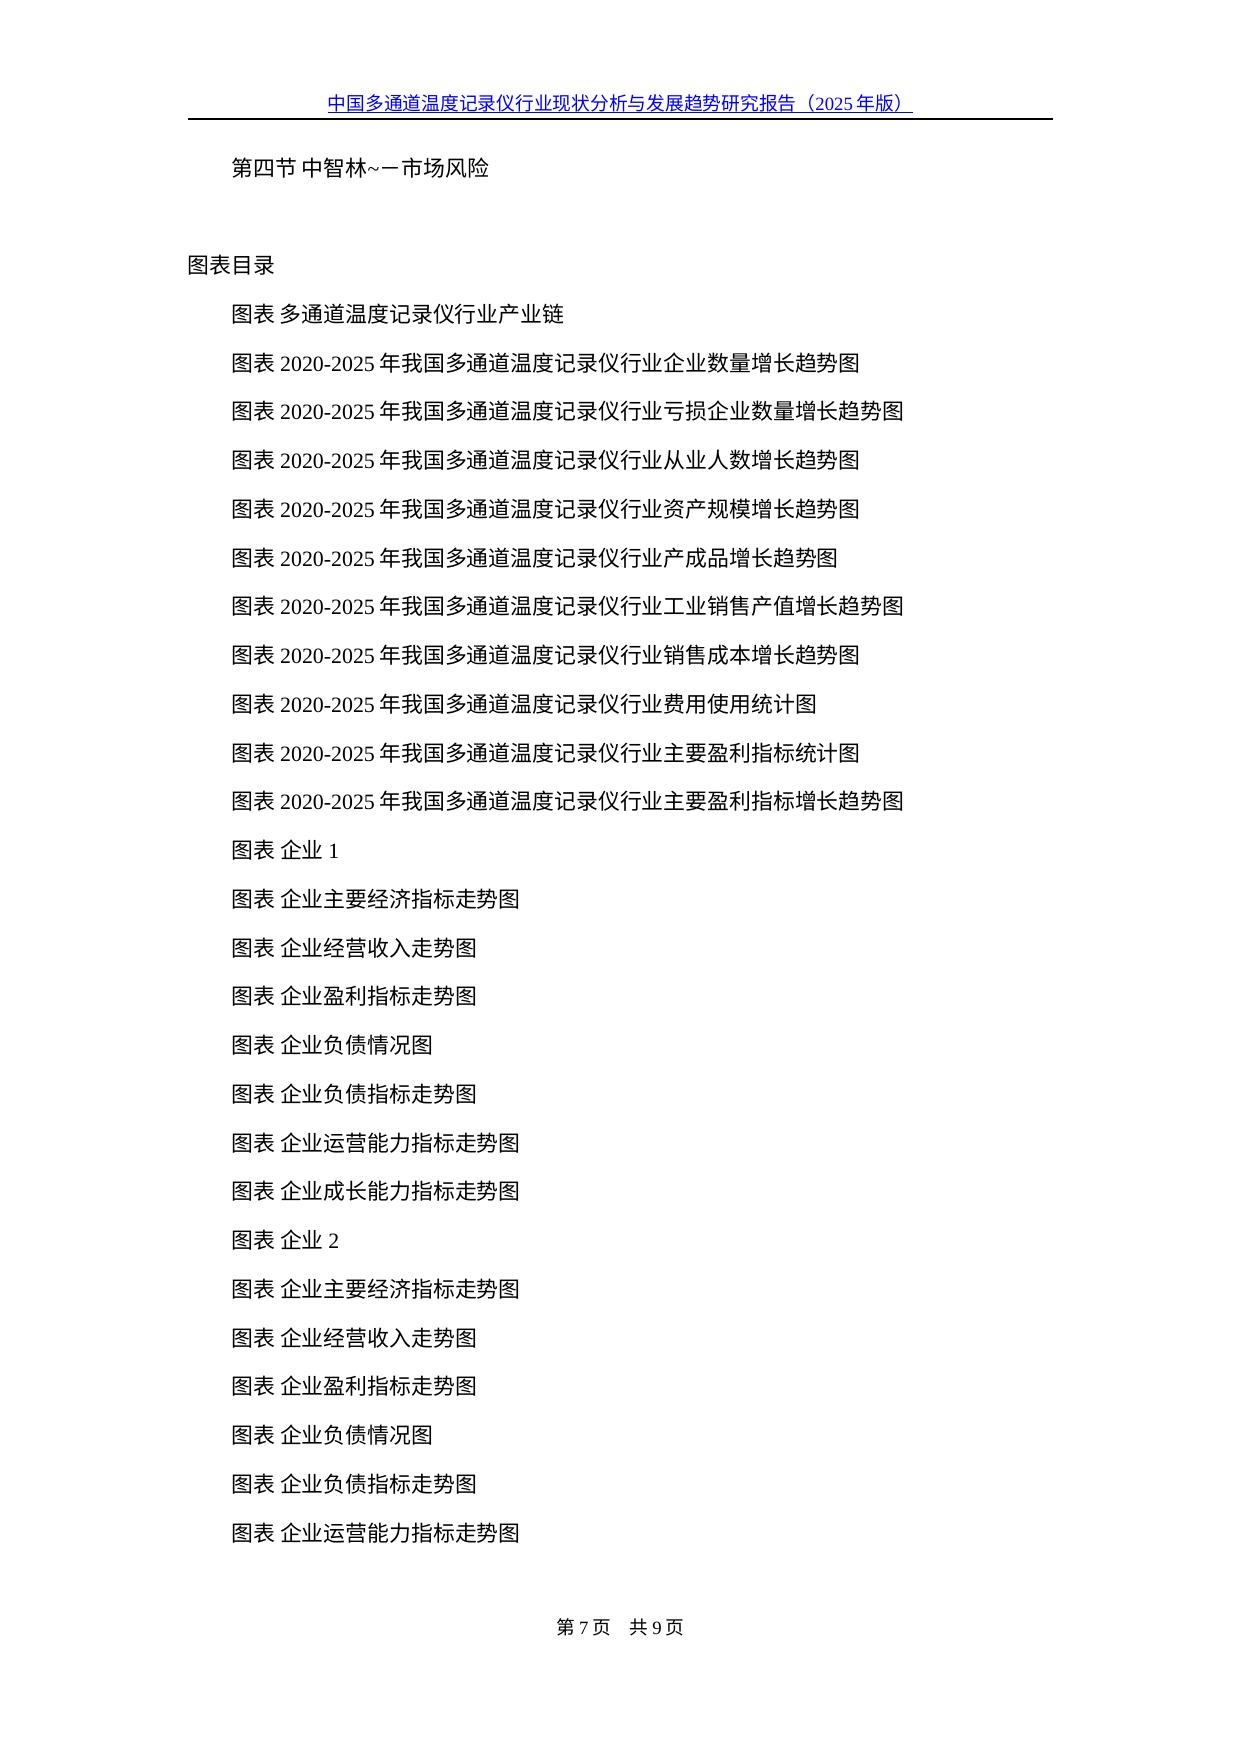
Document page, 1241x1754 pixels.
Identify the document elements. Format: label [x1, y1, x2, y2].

text [187, 150, 1053, 1548]
